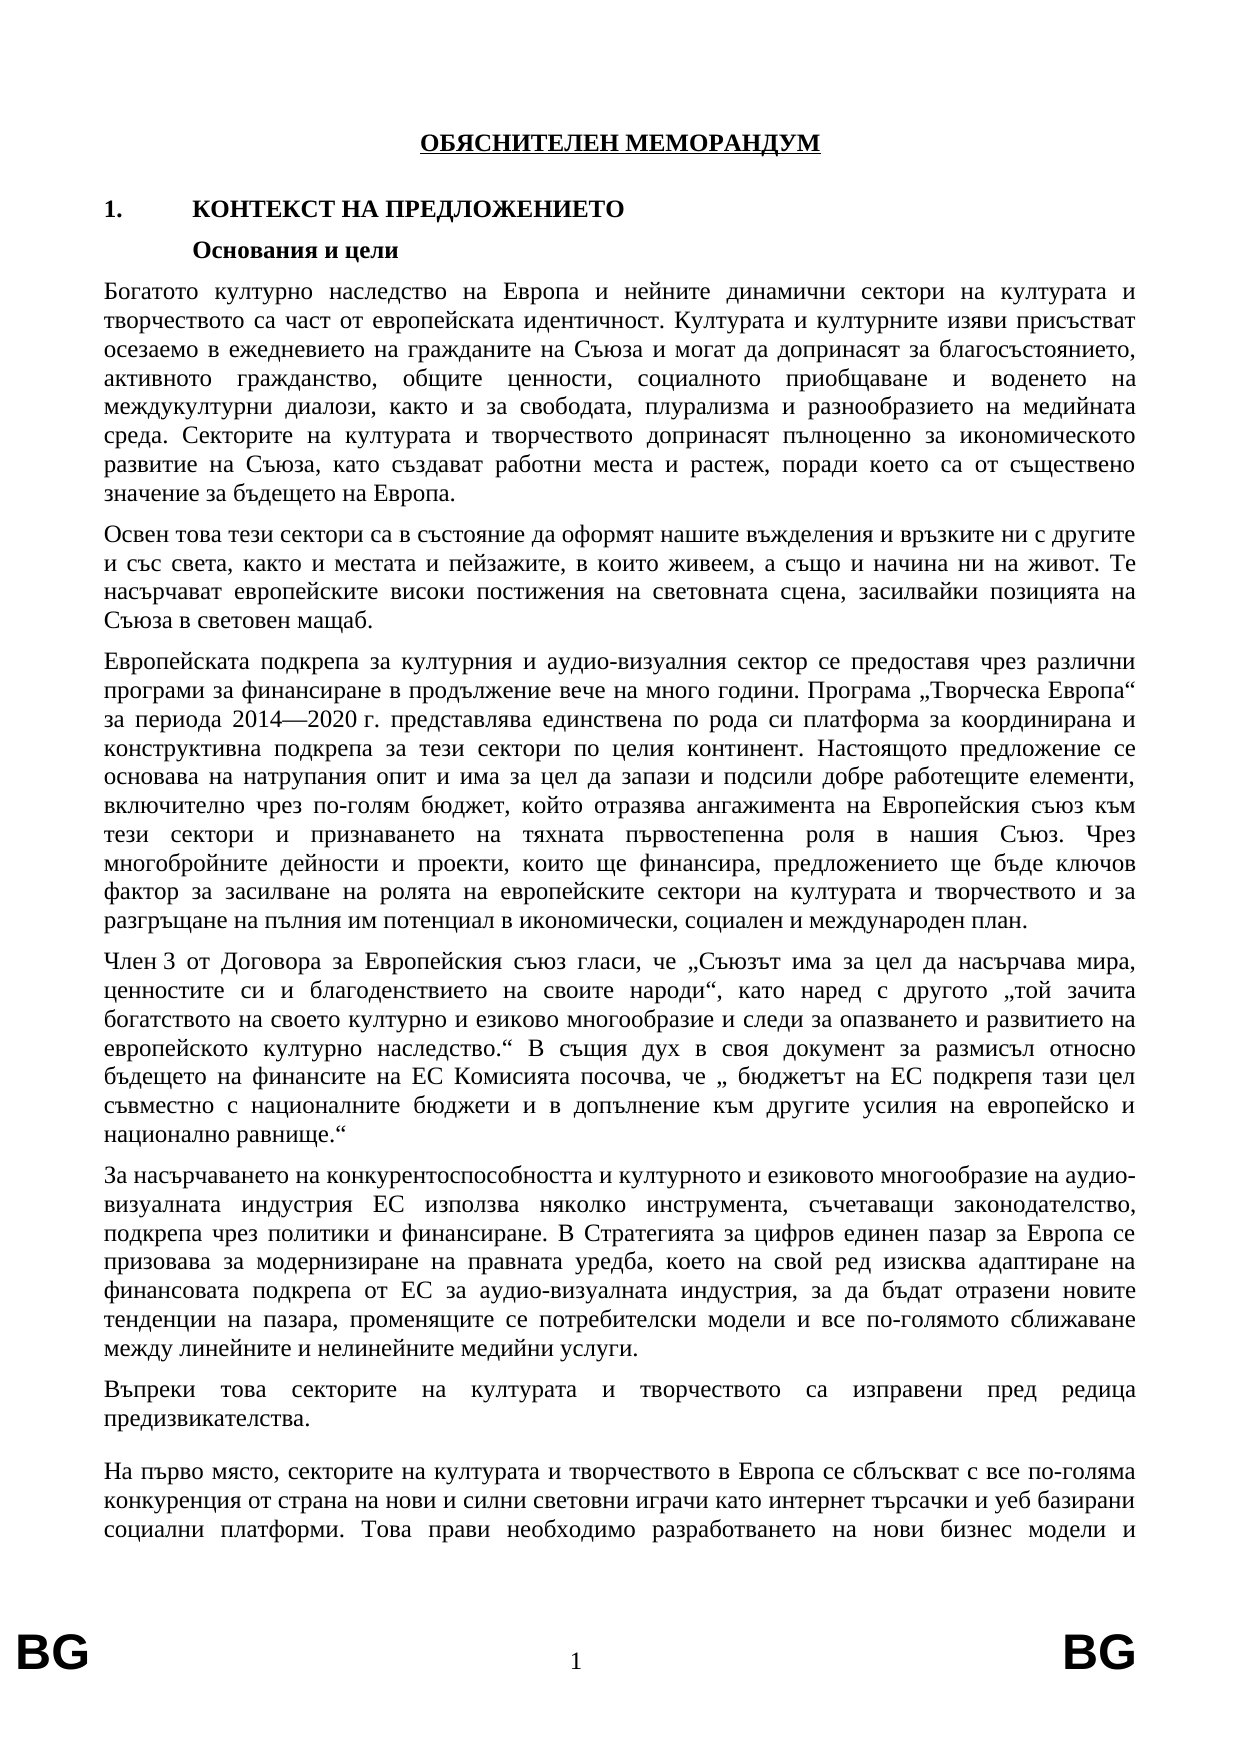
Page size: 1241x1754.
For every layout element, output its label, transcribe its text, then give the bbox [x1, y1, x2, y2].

text За насърчаването на конкурентоспособността и културното и езиковото многообразие на аудио-визуалната индустрия ЕС използва няколко инструмента, съчетаващи законодателство, подкрепа чрез политики и финансиране. В Стратегията за цифров единен пазар за Европа се призовава за модернизиране на правната уредба, което на свой ред изисква адаптиране на финансовата подкрепа от ЕС за аудио-визуалната индустрия, за да бъдат отразени новите тенденции на пазара, променящите се потребителски модели и все по-голямото сближаване между линейните и нелинейните медийни услуги. [103, 1160, 1137, 1361]
subtitle 1. КОНТЕКСТ НА ПРЕДЛОЖЕНИЕТО [103, 194, 1137, 223]
text Въпреки това секторите на културата и творчеството са изправени пред редица предизвикателства. [103, 1374, 1137, 1431]
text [103, 1456, 1137, 1543]
text Член 3 от Договора за Европейския съюз гласи, че „Съюзът има за цел да насърчава мира, ценностите си и благоденствието на своите народи“, като наред с другото „той зачита богатството на своето културно и езиково многообразие и следи за опазването и развитието на европейското културно наследство.“ В същия дух в своя документ за размисъл относно бъдещето на финансите на ЕС Комисията посочва, че „ бюджетът на ЕС подкрепя тази цел съвместно с националните бюджети и в допълнение към другите усилия на европейско и национално равнище.“ [103, 946, 1137, 1148]
text Богатото културно наследство на Европа и нейните динамични сектори на културата и творчеството са част от европейската идентичност. Културата и културните изяви присъстват осезаемо в ежедневието на гражданите на Съюза и могат да допринасят за благосъстоянието, активното гражданство, общите ценности, социалното приобщаване и воденето на междукултурни диалози, както и за свободата, плурализма и разнообразието на медийната среда. Секторите на културата и творчеството допринасят пълноценно за икономическото развитие на Съюза, като създават работни места и растеж, поради което са от съществено значение за бъдещето на Европа. [103, 276, 1137, 506]
text Освен това тези сектори са в състояние да оформят нашите въжделения и връзките ни с другите и със света, както и местата и пейзажите, в които живеем, а също и начина ни на живот. Те насърчават европейските високи постижения на световната сцена, засилвайки позицията на Съюза в световен мащаб. [103, 519, 1137, 634]
text ОБЯСНИТЕЛЕН МЕМОРАНДУМ [103, 128, 1137, 156]
subtitle Основания и цели [103, 235, 1137, 264]
text Европейската подкрепа за културния и аудио-визуалния сектор се предоставя чрез различни програми за финансиране в продължение вече на много години. Програма „Творческа Европа“ за периода 2014—2020 г. представлява единствена по рода си платформа за координирана и конструктивна подкрепа за тези сектори по целия континент. Настоящото предложение се основава на натрупания опит и има за цел да запази и подсили добре работещите елементи, включително чрез по-голям бюджет, който отразява ангажимента на Европейския съюз към тези сектори и признаването на тяхната първостепенна роля в нашия Съюз. Чрез многобройните дейности и проекти, които ще финансира, предложението ще бъде ключов фактор за засилване на ролята на европейските сектори на културата и творчеството и за разгръщане на пълния им потенциал в икономически, социален и международен план. [103, 646, 1137, 934]
